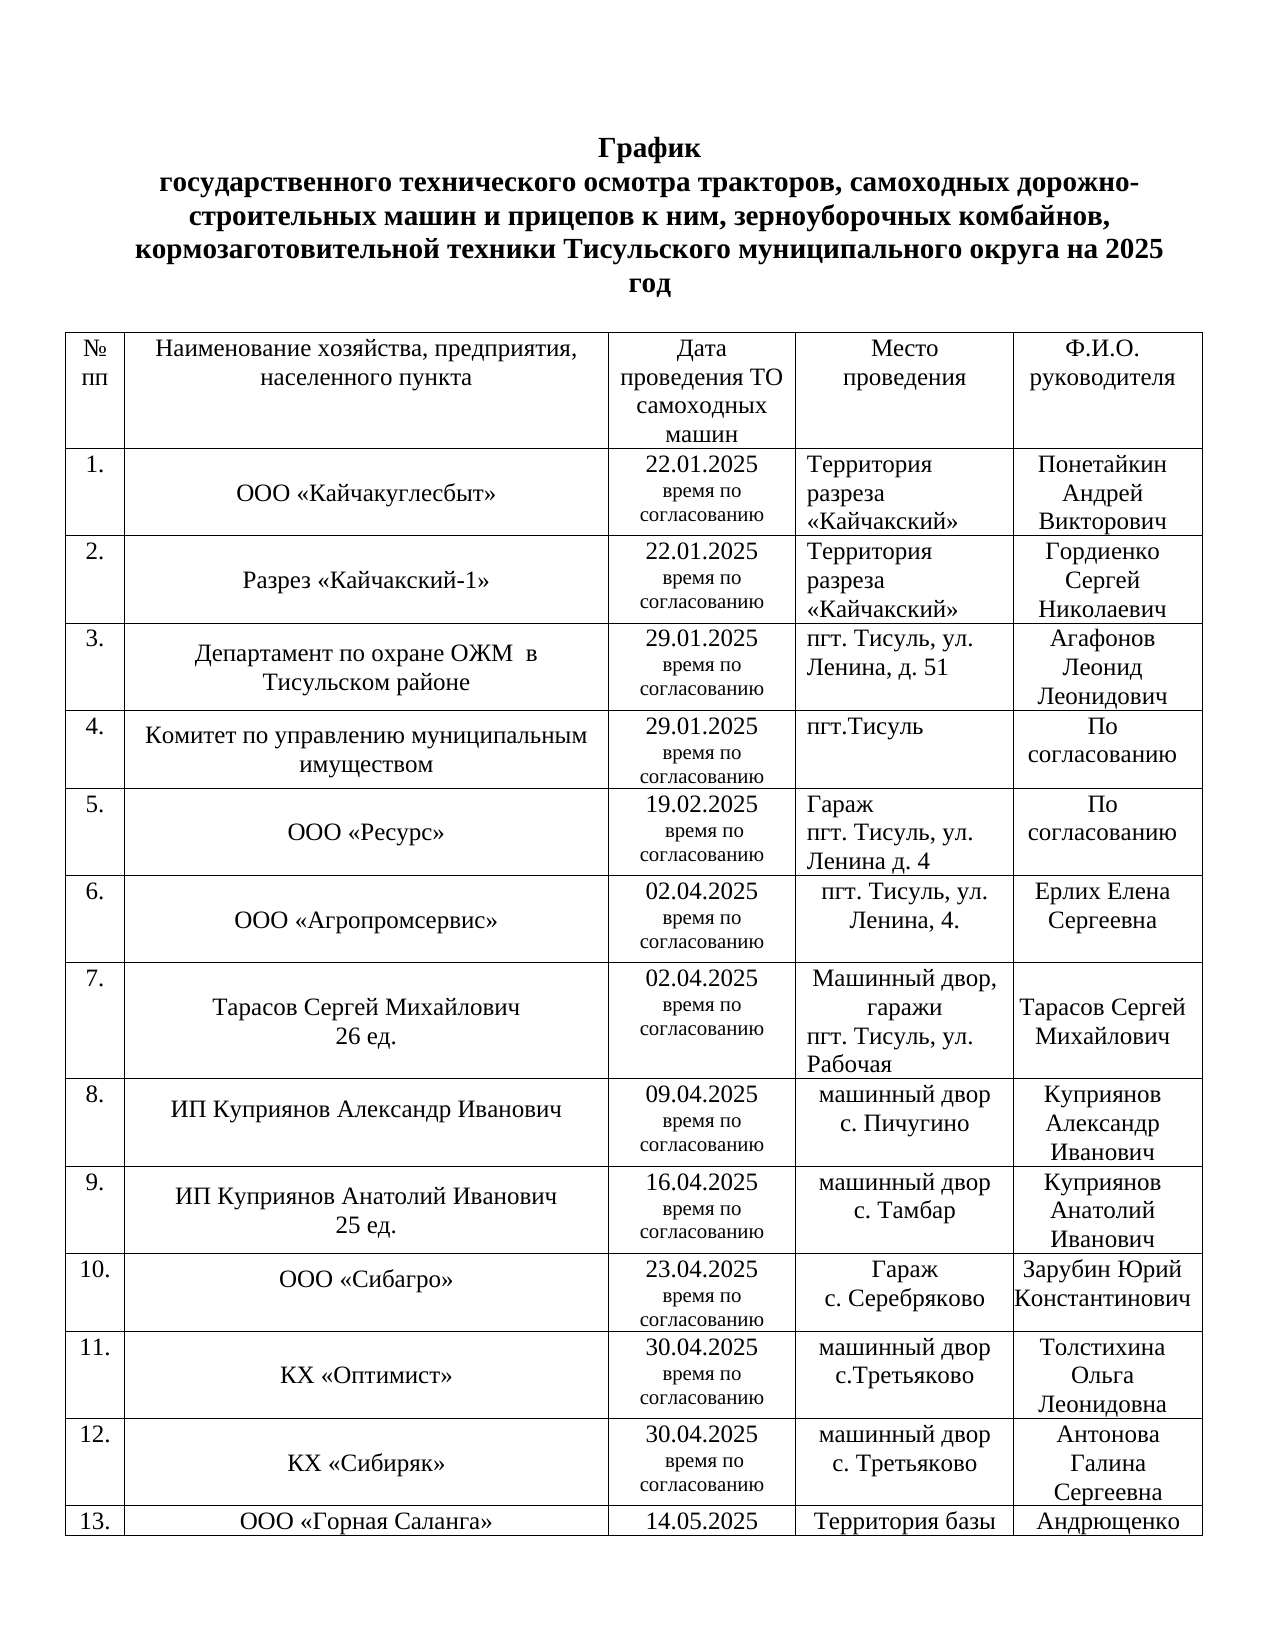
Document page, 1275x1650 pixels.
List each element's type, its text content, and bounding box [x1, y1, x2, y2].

table_cell 16.04.2025 время по согласованию [609, 1167, 795, 1253]
table_cell пгт. Тисуль, ул. Ленина, 4. [796, 876, 1013, 962]
table_cell Куприянов Александр Иванович [1014, 1079, 1202, 1166]
table_cell 22.01.2025 время по согласованию [609, 536, 795, 622]
table_header № пп [66, 333, 124, 448]
table_cell По согласованию [1014, 789, 1202, 875]
table_cell пгт. Тисуль, ул. Ленина, д. 51 [796, 624, 1013, 710]
table_cell КХ «Оптимист» [125, 1332, 608, 1418]
table_cell 30.04.2025 время по согласованию [609, 1419, 795, 1505]
table_cell ИП Куприянов Анатолий Иванович 25 ед. [125, 1167, 608, 1253]
table_cell 02.04.2025 время по согласованию [609, 876, 795, 962]
table_cell ИП Куприянов Александр Иванович [125, 1079, 608, 1166]
table_cell Машинный двор, гаражи пгт. Тисуль, ул. Рабочая [796, 963, 1013, 1078]
table_cell Комитет по управлению муниципальным имуществом [125, 711, 608, 788]
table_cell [125, 1506, 608, 1535]
table_cell 12. [66, 1419, 124, 1505]
table_header Наименование хозяйства, предприятия, населенного пункта [125, 333, 608, 448]
table_cell 30.04.2025 время по согласованию [609, 1332, 795, 1418]
table_cell 10. [66, 1254, 124, 1331]
table_cell Понетайкин Андрей Викторович [1014, 449, 1202, 535]
table_cell 7. [66, 963, 124, 1078]
table_cell 11. [66, 1332, 124, 1418]
table_cell 23.04.2025 время по согласованию [609, 1254, 795, 1331]
text График [112, 131, 1186, 164]
table_cell КХ «Сибиряк» [125, 1419, 608, 1505]
table_cell 8. [66, 1079, 124, 1166]
table_cell Гордиенко Сергей Николаевич [1014, 536, 1202, 622]
table_cell Агафонов Леонид Леонидович [1014, 624, 1202, 710]
table_cell Территория разреза «Кайчакский» [796, 536, 1013, 622]
table_cell Толстихина Ольга Леонидовна [1014, 1332, 1202, 1418]
table_cell 6. [66, 876, 124, 962]
text государственного технического осмотра тракторов, самоходных дорожно-строительных машин и прицепов к ним, зерноуборочных комбайнов, кормозаготовительной техники Тисульского муниципального округа на 2025 год [112, 164, 1186, 298]
table_cell 22.01.2025 время по согласованию [609, 449, 795, 535]
table_cell машинный двор с.Третьяково [796, 1332, 1013, 1418]
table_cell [1014, 1506, 1202, 1535]
table_cell Ерлих Елена Сергеевна [1014, 876, 1202, 962]
table_cell Департамент по охране ОЖМ в Тисульском районе [125, 624, 608, 710]
table_cell Тарасов Сергей Михайлович [1014, 963, 1202, 1078]
table_cell Разрез «Кайчакский-1» [125, 536, 608, 622]
table_cell Территория базы [796, 1506, 1013, 1535]
table_cell 1. [66, 449, 124, 535]
table_cell 4. [66, 711, 124, 788]
table_cell Гараж с. Серебряково [796, 1254, 1013, 1331]
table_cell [609, 1506, 795, 1535]
table_cell ООО «Агропромсервис» [125, 876, 608, 962]
table_cell ООО «Кайчакуглесбыт» [125, 449, 608, 535]
table_cell 3. [66, 624, 124, 710]
table_cell Территория разреза «Кайчакский» [796, 449, 1013, 535]
table_cell ООО «Сибагро» [125, 1254, 608, 1331]
table_cell пгт.Тисуль [796, 711, 1013, 788]
table_cell 29.01.2025 время по согласованию [609, 624, 795, 710]
table_header Место проведения [796, 333, 1013, 448]
table_cell Антонова Галина Сергеевна [1014, 1419, 1202, 1505]
table_cell Гараж пгт. Тисуль, ул. Ленина д. 4 [796, 789, 1013, 875]
table_cell машинный двор с. Третьяково [796, 1419, 1013, 1505]
table_cell 2. [66, 536, 124, 622]
table_cell машинный двор с. Пичугино [796, 1079, 1013, 1166]
table_cell Тарасов Сергей Михайлович 26 ед. [125, 963, 608, 1078]
table_cell 9. [66, 1167, 124, 1253]
table_cell Зарубин Юрий Константинович [1014, 1254, 1202, 1331]
table_header Дата проведения ТО самоходных машин [609, 333, 795, 448]
table_cell ООО «Ресурс» [125, 789, 608, 875]
table_cell машинный двор с. Тамбар [796, 1167, 1013, 1253]
table_cell По согласованию [1014, 711, 1202, 788]
table_cell 09.04.2025 время по согласованию [609, 1079, 795, 1166]
table_cell 13. [66, 1506, 124, 1535]
table_cell 29.01.2025 время по согласованию [609, 711, 795, 788]
table_header Ф.И.О. руководителя [1014, 333, 1202, 448]
table_cell Куприянов Анатолий Иванович [1014, 1167, 1202, 1253]
table_cell 5. [66, 789, 124, 875]
table_cell 19.02.2025 время по согласованию [609, 789, 795, 875]
table_cell 02.04.2025 время по согласованию [609, 963, 795, 1078]
